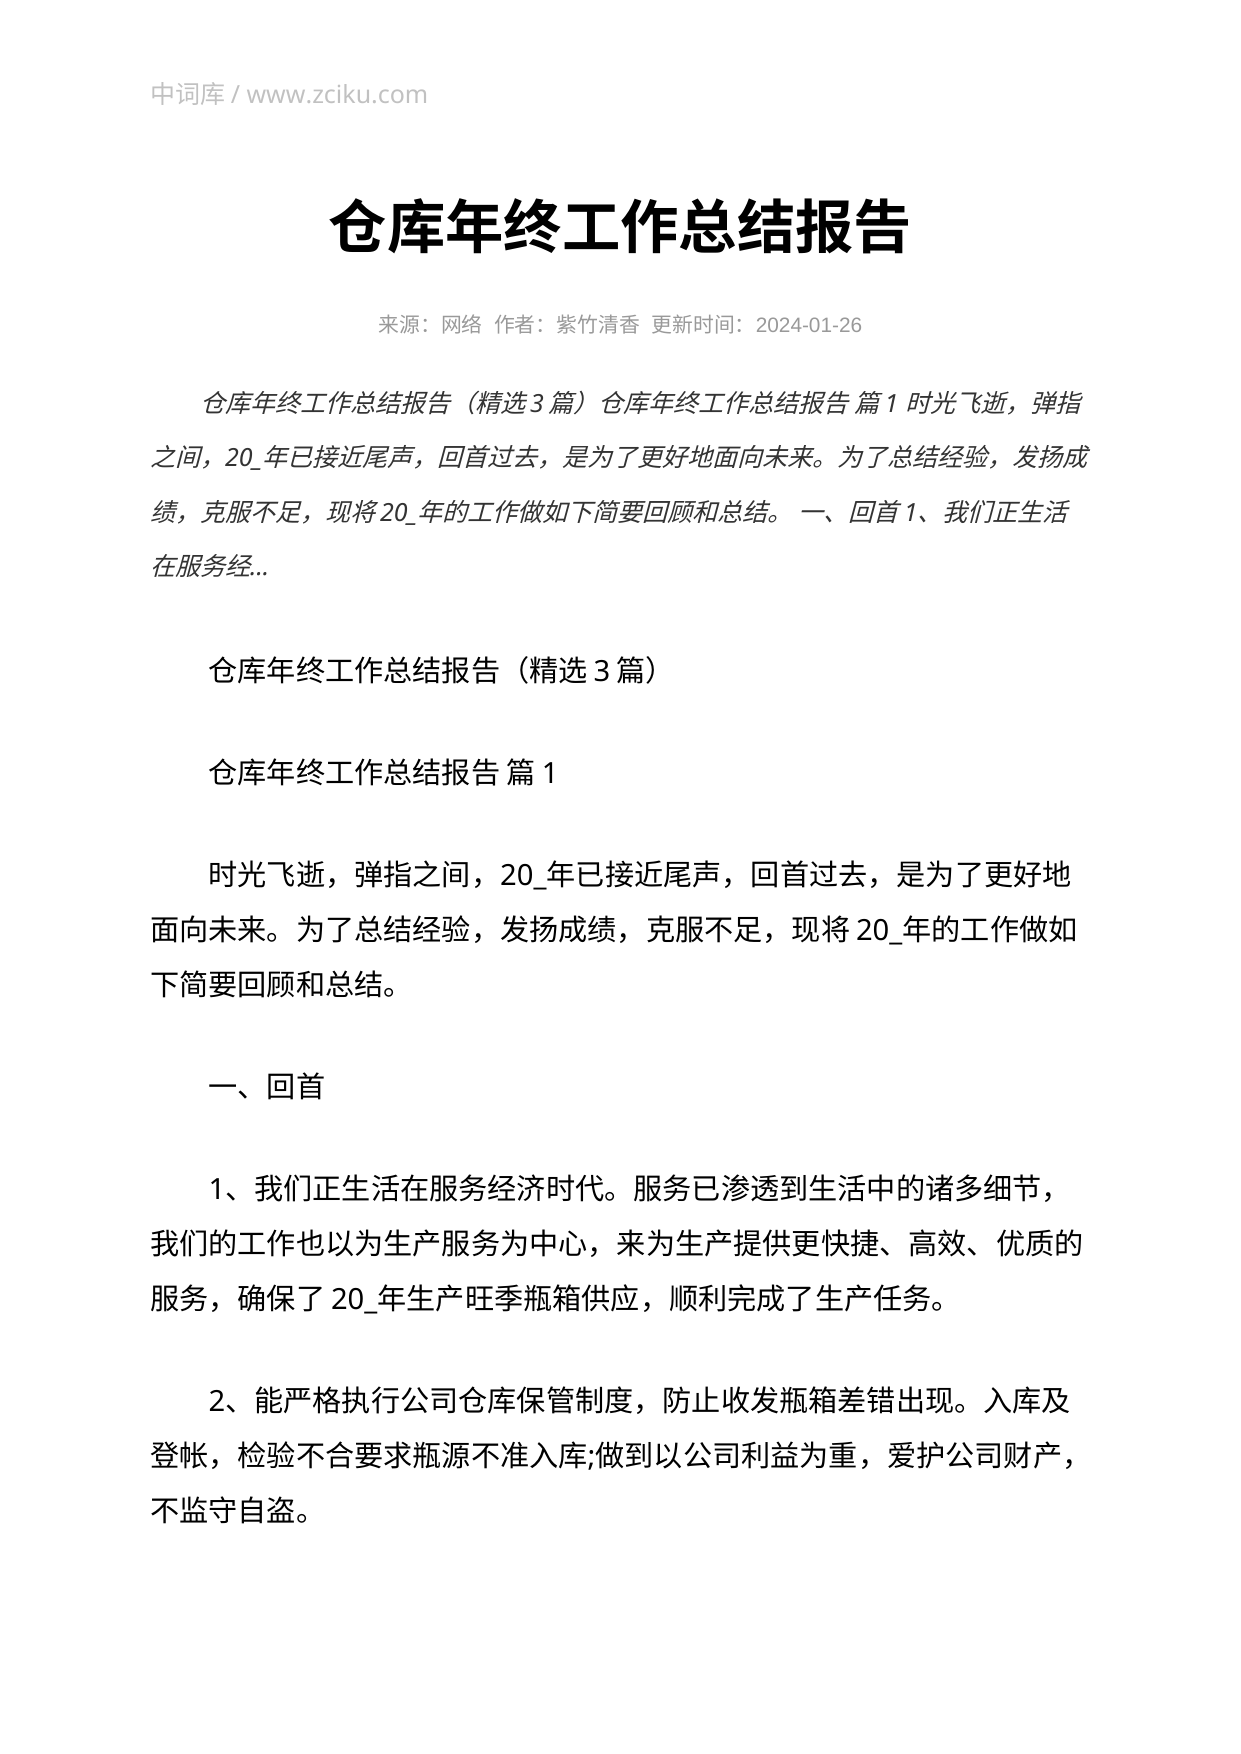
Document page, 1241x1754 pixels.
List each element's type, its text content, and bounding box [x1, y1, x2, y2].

text 一、回首 [150, 1063, 1090, 1106]
text 仓库年终工作总结报告（精选3篇） [150, 648, 1090, 690]
text 来源：网络 作者：紫竹清香 更新时间：2024-01-26 [150, 313, 1090, 337]
text 仓库年终工作总结报告 篇1 [150, 750, 1090, 792]
text 时光飞逝，弹指之间，20_年已接近尾声，回首过去，是为了更好地面向未来。为了总结经验，发扬成绩，克服不足，现将20_年的工作做如下简要回顾和总结。 [150, 852, 1090, 1004]
text 2、能严格执行公司仓库保管制度，防止收发瓶箱差错出现。入库及登帐，检验不合要求瓶源不准入库;做到以公司利益为重，爱护公司财产，不监守自盗。 [150, 1377, 1090, 1529]
text 仓库年终工作总结报告（精选3篇）仓库年终工作总结报告 篇1 时光飞逝，弹指之间，20_年已接近尾声，回首过去，是为了更好地面向未来。为了总结经验，发扬成绩，克服不足，现将20_年的工作做如下简要回顾和总结。 一、回首 1、我们正生活在服务经... [150, 383, 1090, 583]
text 1、我们正生活在服务经济时代。服务已渗透到生活中的诸多细节，我们的工作也以为生产服务为中心，来为生产提供更快捷、高效、优质的服务，确保了20_年生产旺季瓶箱供应，顺利完成了生产任务。 [150, 1165, 1090, 1318]
subtitle 仓库年终工作总结报告 [150, 181, 1090, 266]
